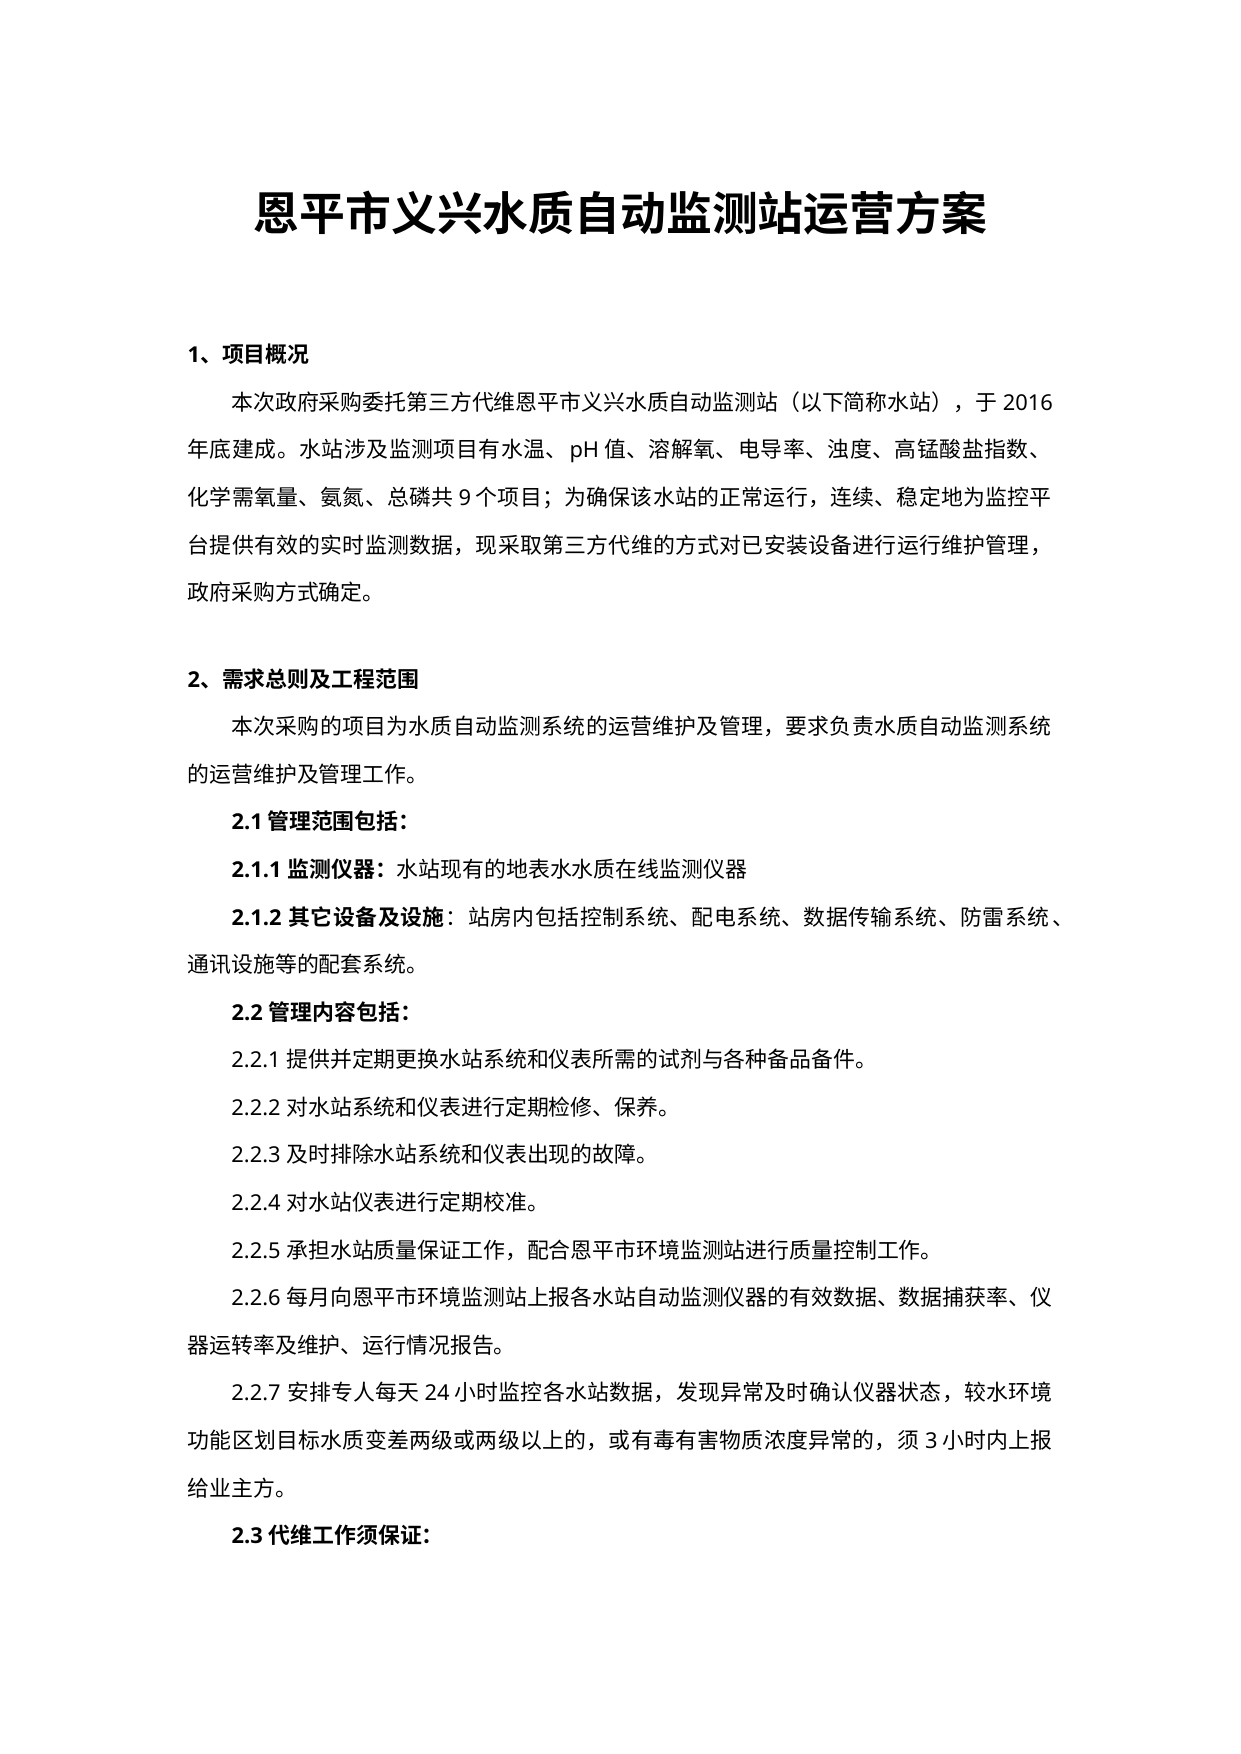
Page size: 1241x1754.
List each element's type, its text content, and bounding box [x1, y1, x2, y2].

text 2、需求总则及工程范围 [187, 662, 1053, 693]
text 本次采购的项目为水质自动监测系统的运营维护及管理，要求负责水质自动监测系统的运营维护及管理工作。 [187, 709, 1053, 788]
text 2.2 管理内容包括： [187, 994, 1053, 1026]
text 2.2.1 提供并定期更换水站系统和仪表所需的试剂与各种备品备件。 [187, 1042, 1053, 1074]
text 2.2.3 及时排除水站系统和仪表出现的故障。 [187, 1137, 1053, 1169]
text 2.2.4 对水站仪表进行定期校准。 [187, 1185, 1053, 1217]
text 本次政府采购委托第三方代维恩平市义兴水质自动监测站（以下简称水站），于2016年底建成。水站涉及监测项目有水温、pH值、溶解氧、电导率、浊度、高锰酸盐指数、化学需氧量、氨氮、总磷共9个项目；为确保该水站的正常运行，连续、稳定地为监控平台提供有效的实时监测数据，现采取第三方代维的方式对已安装设备进行运行维护管理，政府采购方式确定。 [187, 385, 1053, 607]
text 2.1.2 其它设备及设施：站房内包括控制系统、配电系统、数据传输系统、防雷系统、通讯设施等的配套系统。 [187, 899, 1053, 979]
text 2.3 代维工作须保证： [187, 1518, 1053, 1550]
text 2.1管理范围包括： [187, 804, 1053, 836]
text 2.2.6 每月向恩平市环境监测站上报各水站自动监测仪器的有效数据、数据捕获率、仪器运转率及维护、运行情况报告。 [187, 1280, 1053, 1359]
text 2.2.5 承担水站质量保证工作，配合恩平市环境监测站进行质量控制工作。 [187, 1233, 1053, 1264]
text 1、项目概况 [187, 337, 1053, 369]
text 恩平市义兴水质自动监测站运营方案 [187, 162, 1053, 259]
text 2.1.1 监测仪器：水站现有的地表水水质在线监测仪器 [187, 852, 1053, 884]
text 2.2.7 安排专人每天24小时监控各水站数据，发现异常及时确认仪器状态，较水环境功能区划目标水质变差两级或两级以上的，或有毒有害物质浓度异常的，须3小时内上报给业主方。 [187, 1375, 1053, 1502]
text 2.2.2 对水站系统和仪表进行定期检修、保养。 [187, 1090, 1053, 1122]
